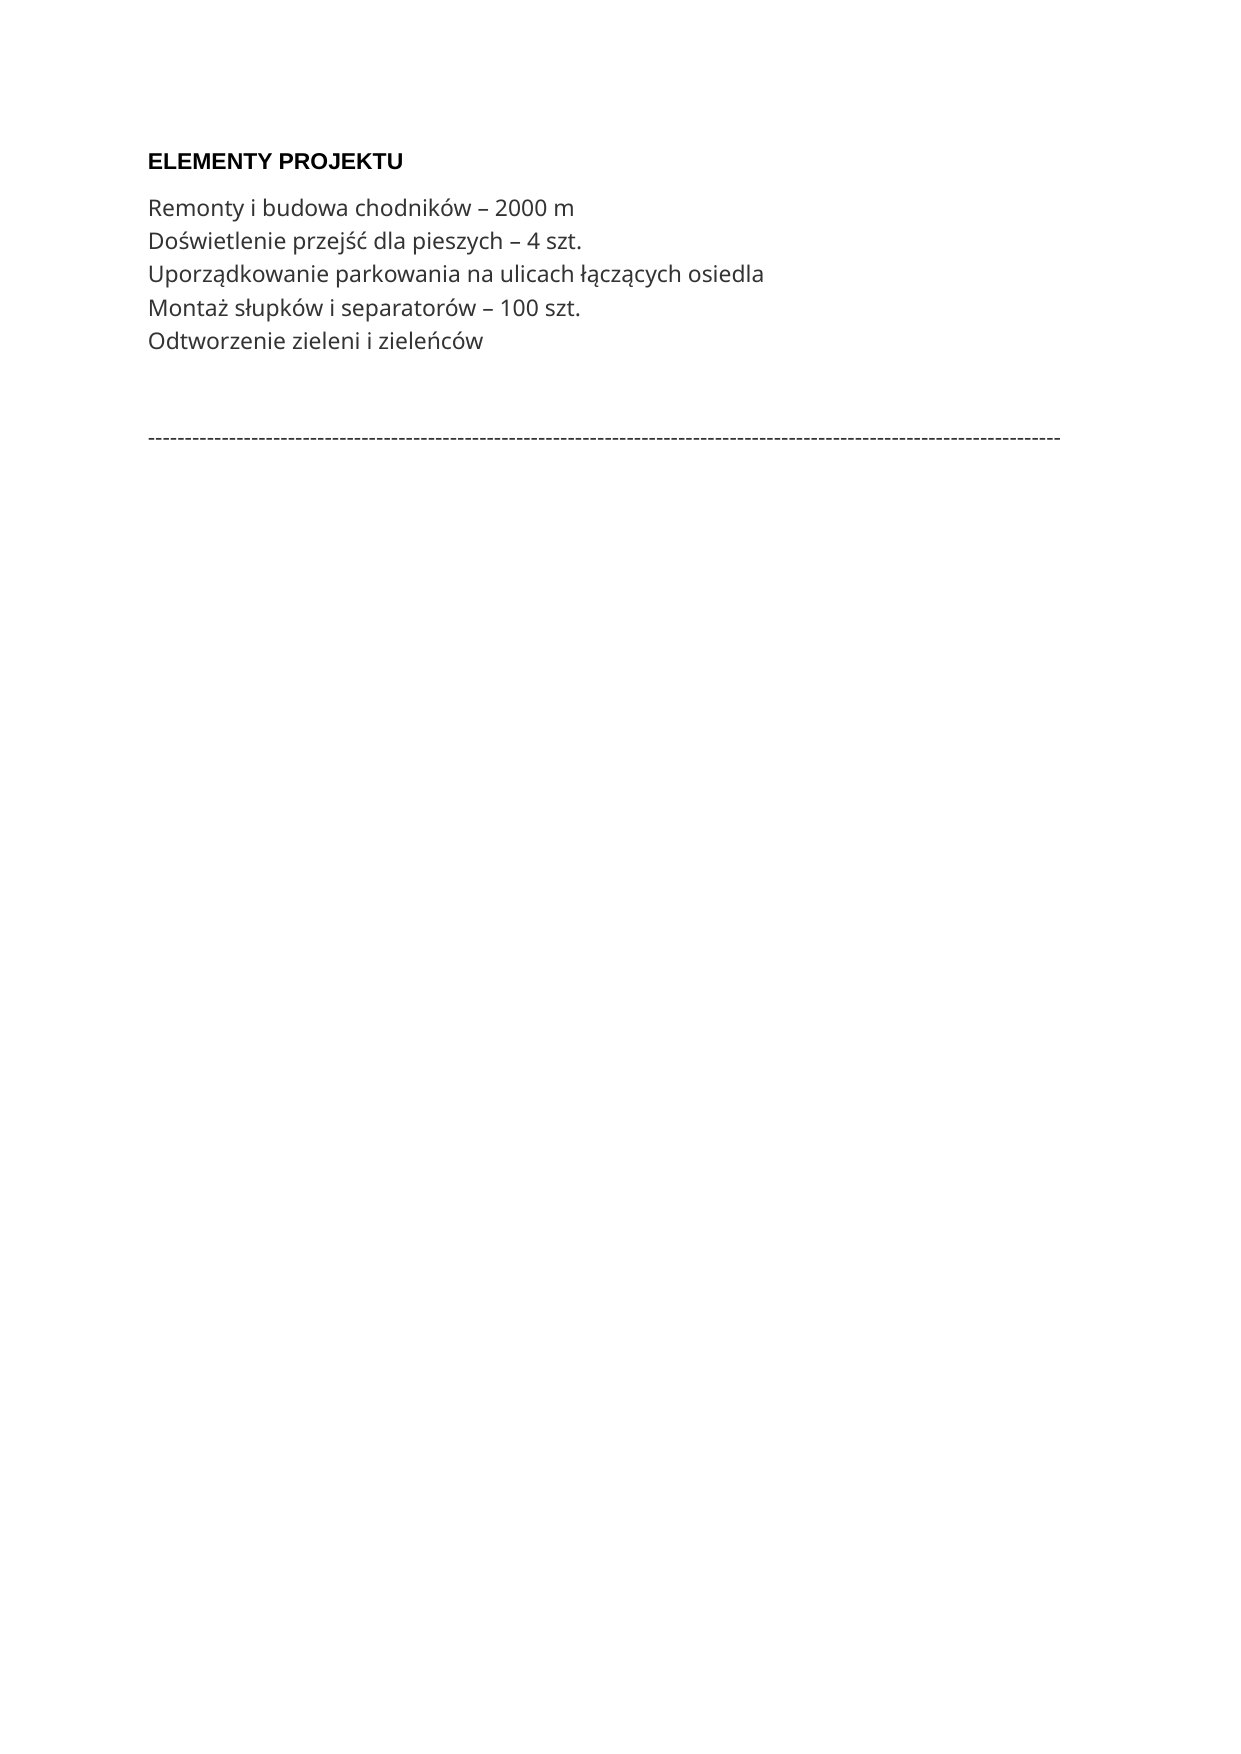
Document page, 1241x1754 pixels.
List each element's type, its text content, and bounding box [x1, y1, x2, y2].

text ---------------------------------------------------------------------------------------------------------------------------- [148, 421, 1093, 452]
text Remonty i budowa chodników – 2000 m Doświetlenie przejść dla pieszych – 4 szt. Uporządkowanie parkowania na ulicach łączących osiedla Montaż słupków i separatorów – 100 szt. Odtworzenie zieleni i zieleńców [148, 192, 1093, 356]
text Elementy projektu [148, 148, 1093, 174]
